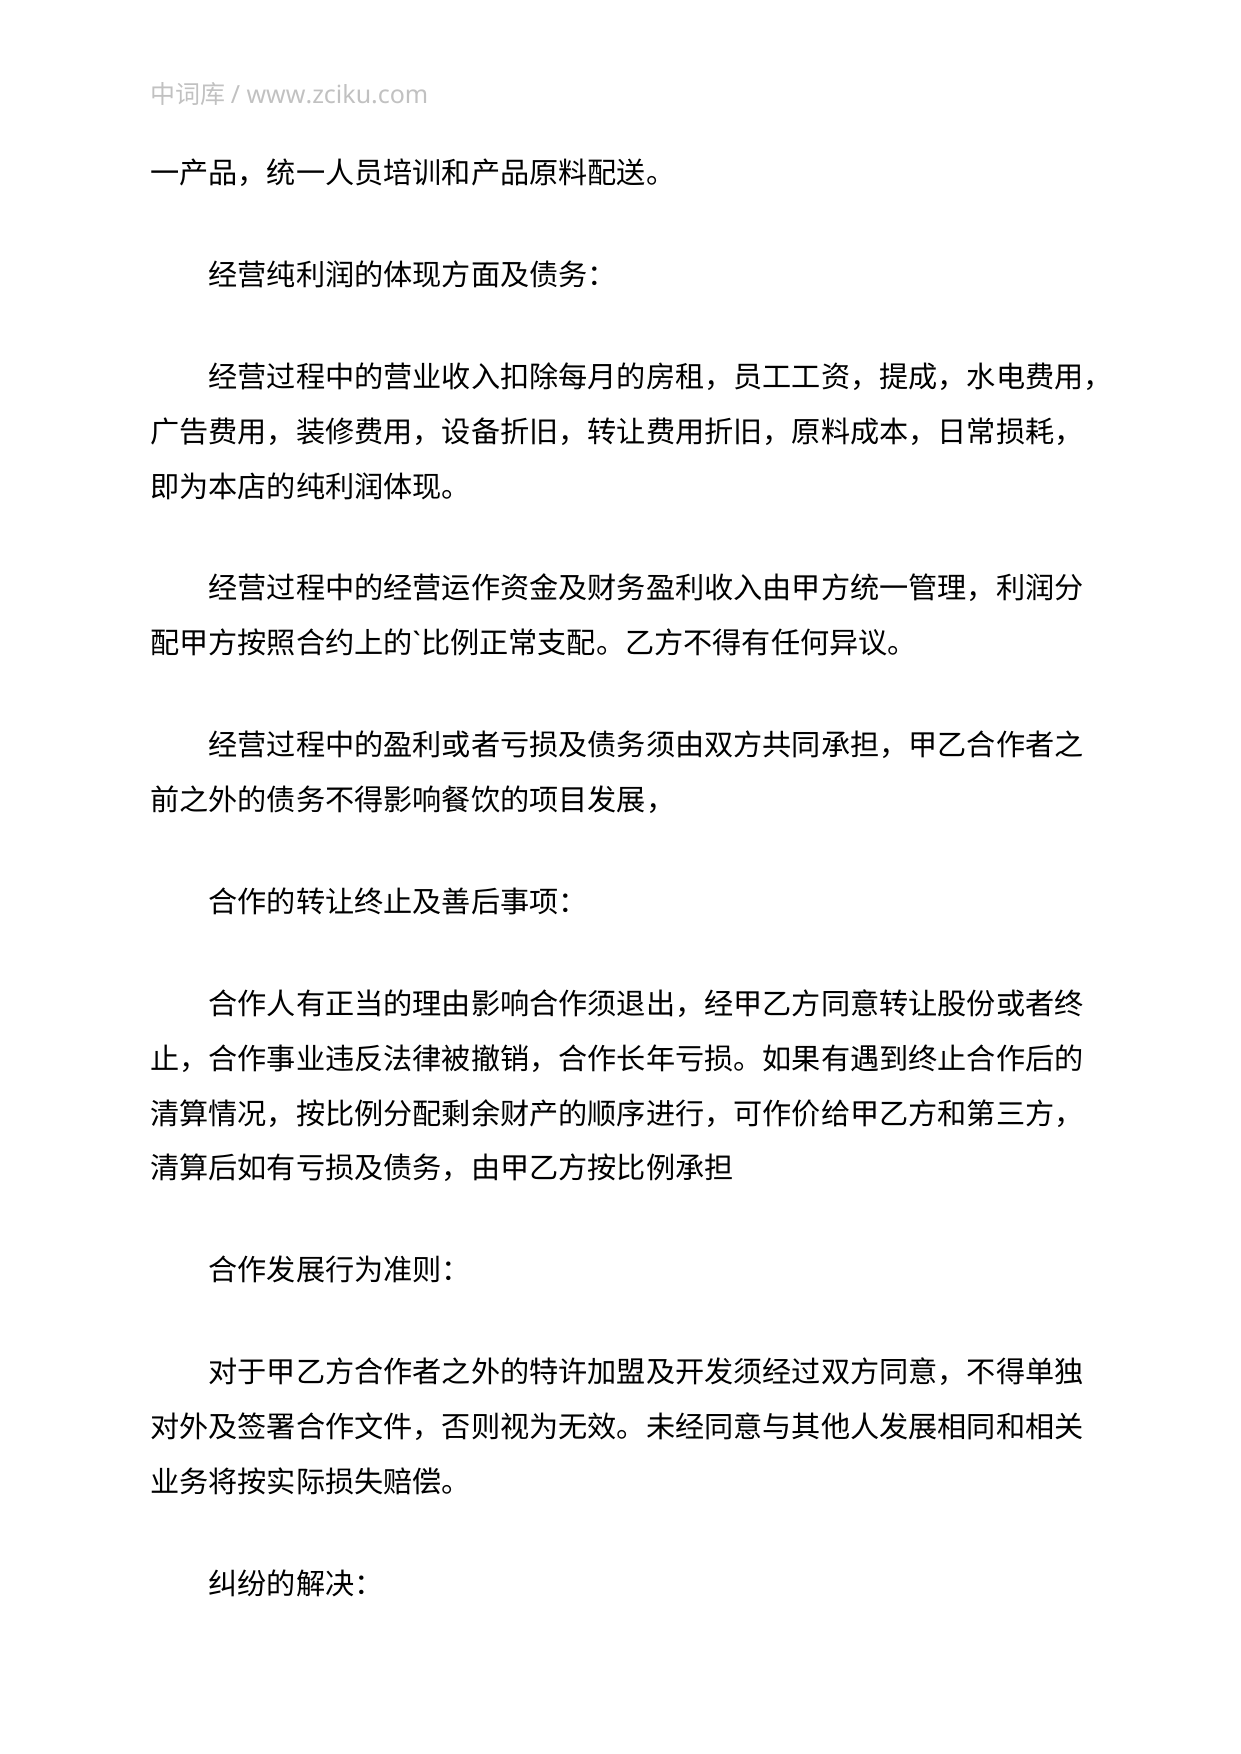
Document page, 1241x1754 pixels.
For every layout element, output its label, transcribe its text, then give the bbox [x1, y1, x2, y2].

text 合作发展行为准则： [150, 1247, 1090, 1289]
text 合作的转让终止及善后事项： [150, 879, 1090, 921]
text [150, 150, 1090, 192]
text 经营过程中的盈利或者亏损及债务须由双方共同承担，甲乙合作者之前之外的债务不得影响餐饮的项目发展， [150, 722, 1090, 819]
text 合作人有正当的理由影响合作须退出，经甲乙方同意转让股份或者终止，合作事业违反法律被撤销，合作长年亏损。如果有遇到终止合作后的清算情况，按比例分配剩余财产的顺序进行，可作价给甲乙方和第三方，清算后如有亏损及债务，由甲乙方按比例承担 [150, 980, 1090, 1187]
text 经营纯利润的体现方面及债务： [150, 252, 1090, 294]
text 经营过程中的经营运作资金及财务盈利收入由甲方统一管理，利润分配甲方按照合约上的`比例正常支配。乙方不得有任何异议。 [150, 565, 1090, 662]
text 纠纷的解决： [150, 1560, 1090, 1602]
text 经营过程中的营业收入扣除每月的房租，员工工资，提成，水电费用，广告费用，装修费用，设备折旧，转让费用折旧，原料成本，日常损耗，即为本店的纯利润体现。 [150, 353, 1090, 506]
text 对于甲乙方合作者之外的特许加盟及开发须经过双方同意，不得单独对外及签署合作文件，否则视为无效。未经同意与其他人发展相同和相关业务将按实际损失赔偿。 [150, 1349, 1090, 1501]
